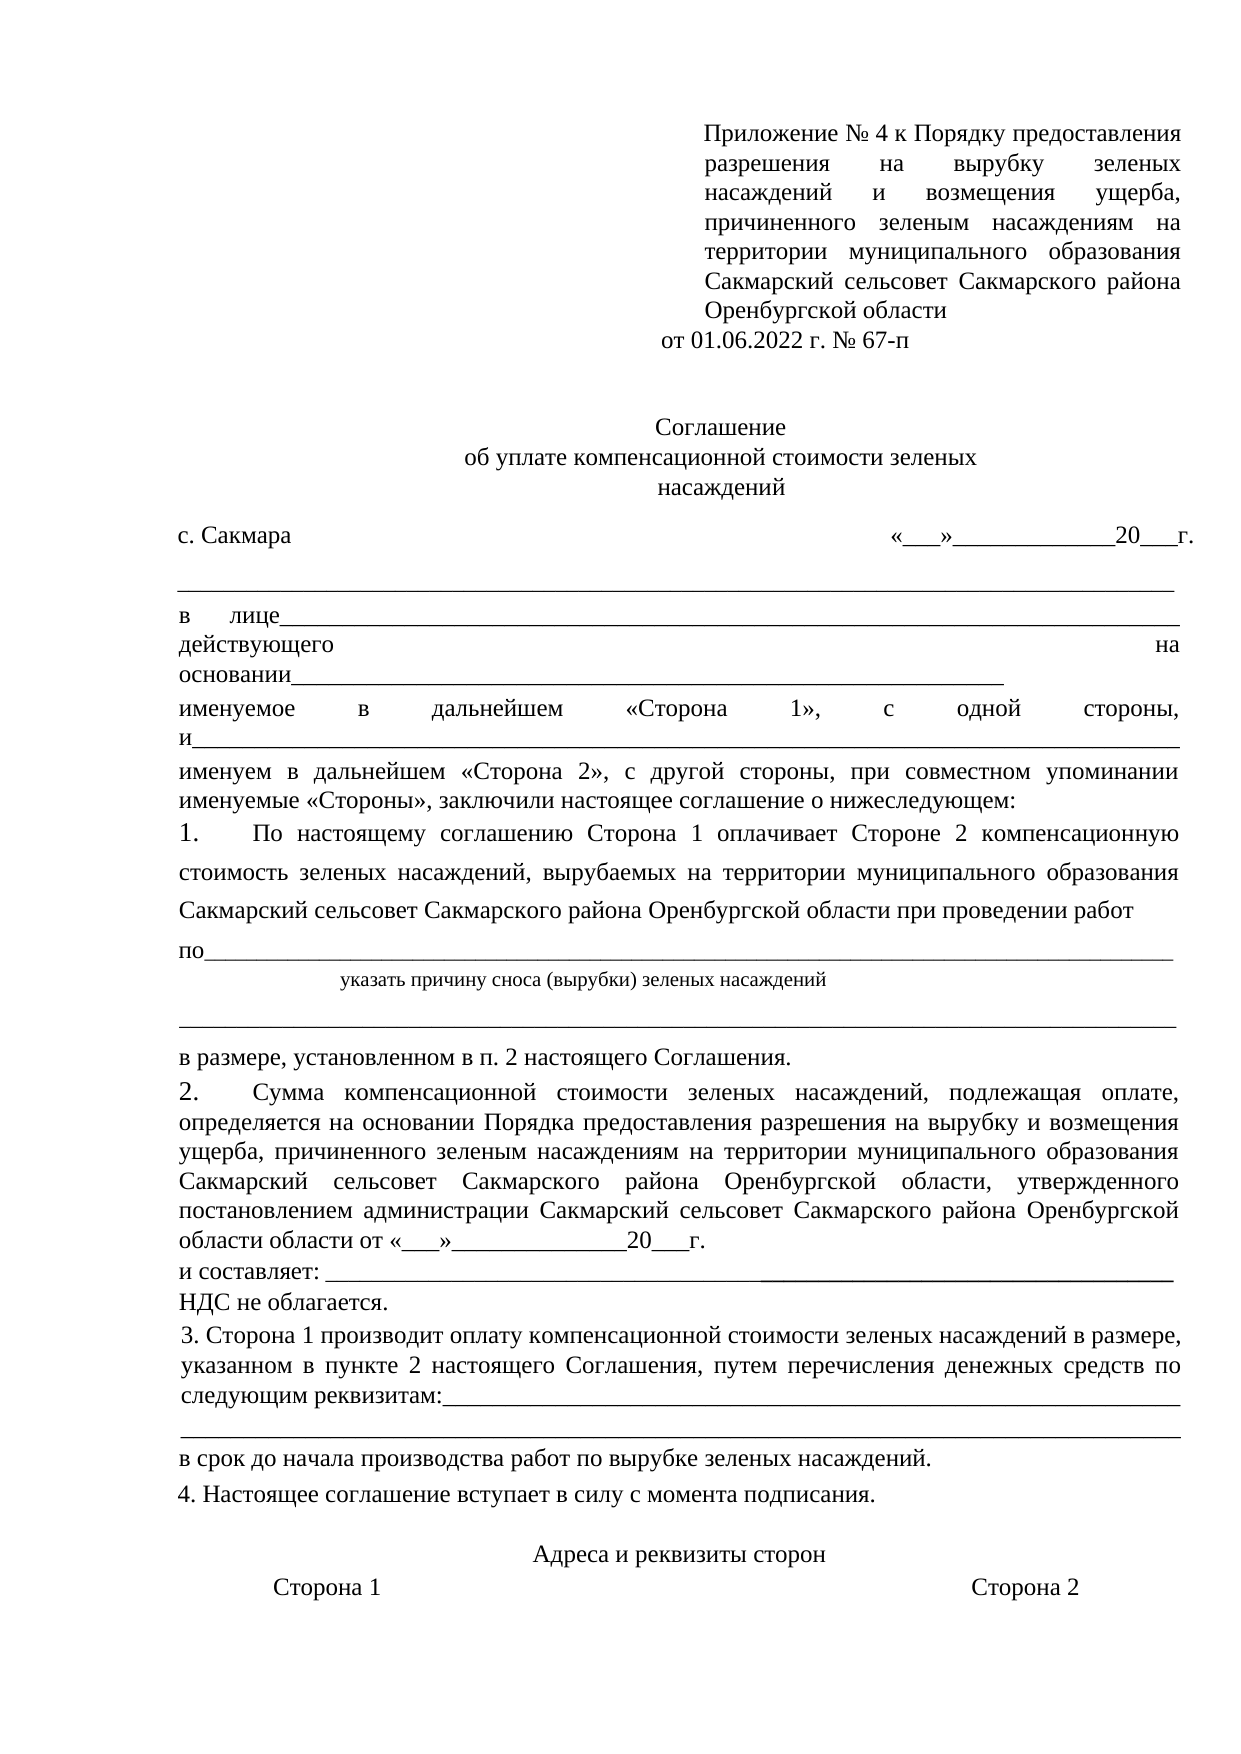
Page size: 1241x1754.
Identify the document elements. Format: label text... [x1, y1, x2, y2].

text с. Сакмара «___»_____________20___г. [177, 521, 1181, 549]
text по_____________________________________________________________________________________________ [178, 935, 1181, 963]
list Сумма компенсационной стоимости зеленых насаждений, подлежащая оплате, определяется на основании Порядка предоставления разрешения на вырубку и возмещения ущерба, причиненного зеленым насаждениям на территории муниципального образования Сакмарский сельсовет Сакмарского района Оренбургской области, утвержденного постановлением администрации Сакмарский сельсовет Сакмарского района Оренбургской области области от «___»______________20___г. [179, 1075, 1180, 1254]
text ________________________________________________________________________________ [181, 1412, 1183, 1441]
text именуем в дальнейшем «Сторона 2», с другой стороны, при совместном упоминании именуемые «Стороны», заключили настоящее соглашение о нижеследующем: [179, 756, 1180, 814]
text указать причину сноса (вырубки) зеленых насаждений [178, 967, 1181, 991]
text 4. Настоящее соглашение вступает в силу с момента подписания. [177, 1479, 1180, 1508]
text именуемое в дальнейшем «Сторона 1», с одной стороны, и_______________________________________________________________________________ [179, 693, 1180, 751]
text 3. Сторона 1 производит оплату компенсационной стоимости зеленых насаждений в размере, указанном в пункте 2 настоящего Соглашения, путем перечисления денежных средств по следующим реквизитам:___________________________________________________________ [181, 1320, 1183, 1409]
text в срок до начала производства работ по вырубке зеленых насаждений. [179, 1443, 1180, 1472]
text от 01.06.2022 г. № 67-п [177, 326, 1181, 354]
text Адреса и реквизиты сторон [177, 1539, 1181, 1568]
text _______________________________________________________________________________________ [177, 568, 1181, 594]
text в лице________________________________________________________________________ действующего на основании_________________________________________________________ [179, 600, 1180, 688]
text в размере, установленном в п. 2 настоящего Соглашения. [179, 1042, 1180, 1070]
text и составляет: __________________________________________________________________________ [179, 1256, 1180, 1285]
text Приложение № 4 к Порядку предоставления разрешения на вырубку зеленых насаждений и возмещения ущерба, причиненного зеленым насаждениям на территории муниципального образования Сакмарский сельсовет Сакмарского района Оренбургской области [703, 118, 1181, 324]
text об уплате компенсационной стоимости зеленых насаждений [400, 442, 1041, 501]
text Соглашение [400, 412, 1041, 440]
list По настоящему соглашению Сторона 1 оплачивает Стороне 2 компенсационную стоимость зеленых насаждений, вырубаемых на территории муниципального образования Сакмарский сельсовет Сакмарского района Оренбургской области при проведении работ [179, 816, 1180, 924]
text Сторона 1 Сторона 2 [177, 1572, 1181, 1601]
text НДС не облагается. [179, 1287, 1180, 1316]
text _______________________________________________________________________________________ [179, 1004, 1181, 1031]
